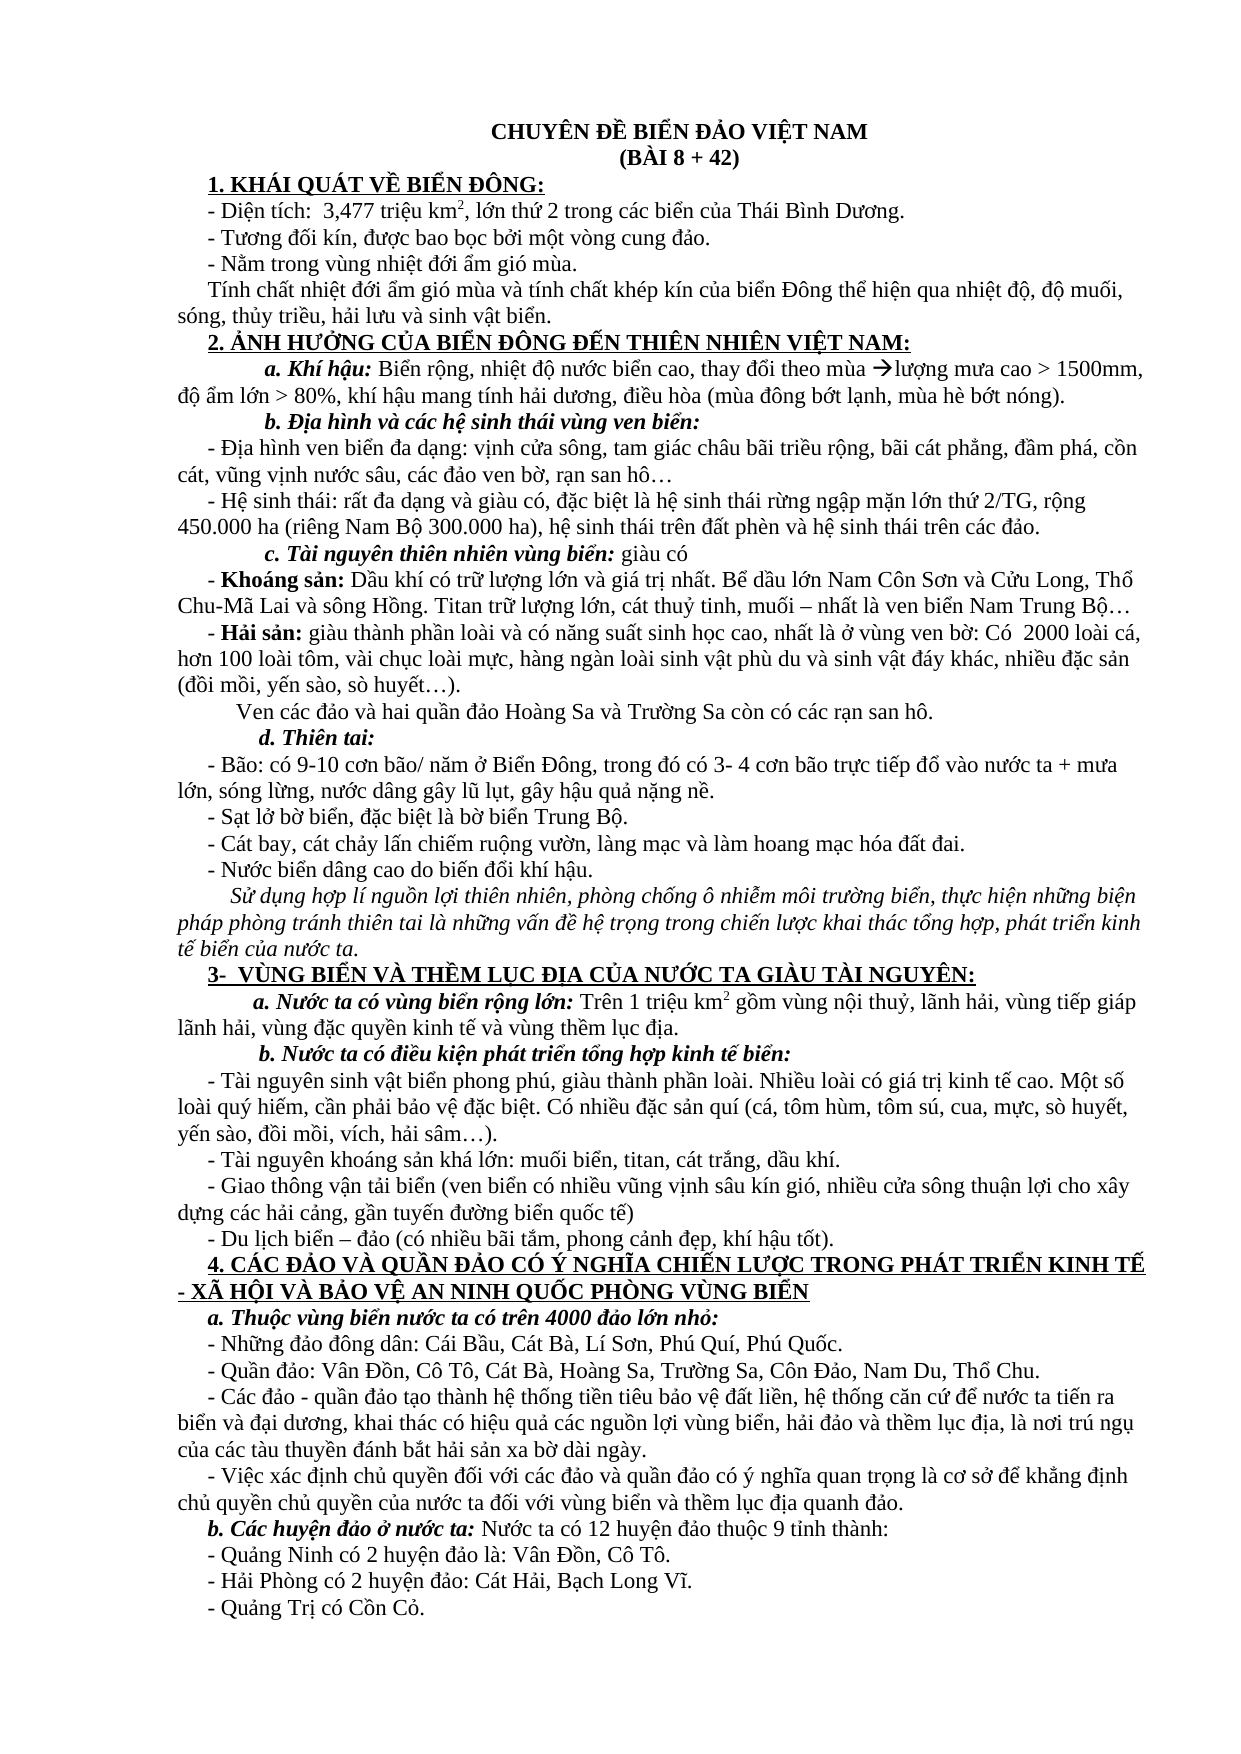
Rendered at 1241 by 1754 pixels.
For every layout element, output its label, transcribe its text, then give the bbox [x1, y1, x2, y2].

text Tính chất nhiệt đới ẩm gió mùa và tính chất khép kín của biển Đông thể hiện qua nhiệt độ, độ muối, sóng, thủy triều, hải lưu và sinh vật biển. [177, 276, 1152, 329]
text (BÀI 8 + 42) [177, 144, 1152, 171]
text d. Thiên tai: [177, 724, 1152, 751]
text - Các đảo - quần đảo tạo thành hệ thống tiền tiêu bảo vệ đất liền, hệ thống căn cứ để nước ta tiến ra biển và đại dương, khai thác có hiệu quả các nguồn lợi vùng biển, hải đảo và thềm lục địa, là nơi trú ngụ của các tàu thuyền đánh bắt hải sản xa bờ dài ngày. [177, 1383, 1152, 1462]
text b. Nước ta có điều kiện phát triển tổng hợp kinh tế biển: [177, 1041, 1152, 1067]
text - Giao thông vận tải biển (ven biển có nhiều vũng vịnh sâu kín gió, nhiều cửa sông thuận lợi cho xây dựng các hải cảng, gần tuyến đường biển quốc tế) [177, 1172, 1152, 1225]
text 1. KHÁI QUÁT VỀ BIỂN ĐÔNG: [177, 171, 1152, 197]
text - Quảng Trị có Cồn Cỏ. [177, 1594, 1152, 1620]
text - Quần đảo: Vân Đồn, Cô Tô, Cát Bà, Hoàng Sa, Trường Sa, Côn Đảo, Nam Du, Thổ Chu. [177, 1357, 1152, 1383]
text a. Thuộc vùng biển nước ta có trên 4000 đảo lớn nhỏ: [177, 1304, 1152, 1330]
text - Tài nguyên khoáng sản khá lớn: muối biển, titan, cát trắng, dầu khí. [177, 1146, 1152, 1172]
text - Nước biển dâng cao do biến đổi khí hậu. [177, 856, 1152, 882]
text - Khoáng sản: Dầu khí có trữ lượng lớn và giá trị nhất. Bể dầu lớn Nam Côn Sơn và Cửu Long, Thổ Chu-Mã Lai và sông Hồng. Titan trữ lượng lớn, cát thuỷ tinh, muối – nhất là ven biển Nam Trung Bộ… [177, 566, 1152, 619]
text - Hải Phòng có 2 huyện đảo: Cát Hải, Bạch Long Vĩ. [177, 1568, 1152, 1594]
text - Việc xác định chủ quyền đối với các đảo và quần đảo có ý nghĩa quan trọng là cơ sở để khẳng định chủ quyền chủ quyền của nước ta đối với vùng biển và thềm lục địa quanh đảo. [177, 1462, 1152, 1515]
text - Sạt lở bờ biển, đặc biệt là bờ biển Trung Bộ. [177, 803, 1152, 830]
text - Tương đối kín, được bao bọc bởi một vòng cung đảo. [177, 223, 1152, 250]
text - Hải sản: giàu thành phần loài và có năng suất sinh học cao, nhất là ở vùng ven bờ: Có 2000 loài cá, hơn 100 loài tôm, vài chục loài mực, hàng ngàn loài sinh vật phù du và sinh vật đáy khác, nhiều đặc sản (đồi mồi, yến sào, sò huyết…). [177, 619, 1152, 698]
text - Bão: có 9-10 cơn bão/ năm ở Biển Đông, trong đó có 3- 4 cơn bão trực tiếp đổ vào nước ta + mưa lớn, sóng lừng, nước dâng gây lũ lụt, gây hậu quả nặng nề. [177, 751, 1152, 803]
text a. Nước ta có vùng biển rộng lớn: Trên 1 triệu km2 gồm vùng nội thuỷ, lãnh hải, vùng tiếp giáp lãnh hải, vùng đặc quyền kinh tế và vùng thềm lục địa. [177, 988, 1152, 1041]
text b. Địa hình và các hệ sinh thái vùng ven biển: [177, 408, 1152, 434]
text Sử dụng hợp lí nguồn lợi thiên nhiên, phòng chống ô nhiễm môi trường biển, thực hiện những biện pháp phòng tránh thiên tai là những vấn đề hệ trọng trong chiến lược khai thác tổng hợp, phát triển kinh tế biển của nước ta. [177, 882, 1152, 961]
text - Du lịch biển – đảo (có nhiều bãi tắm, phong cảnh đẹp, khí hậu tốt). [177, 1225, 1152, 1251]
text - Diện tích: 3,477 triệu km2, lớn thứ 2 trong các biển của Thái Bình Dương. [177, 197, 1152, 223]
text 4. CÁC ĐẢO VÀ QUẦN ĐẢO CÓ Ý NGHĨA CHIẾN LƯỢC TRONG PHÁT TRIỂN KINH TẾ - XÃ HỘI VÀ BẢO VỆ AN NINH QUỐC PHÒNG VÙNG BIỂN [177, 1251, 1152, 1304]
text a. Khí hậu: Biển rộng, nhiệt độ nước biển cao, thay đổi theo mùa lượng mưa cao > 1500mm, độ ẩm lớn > 80%, khí hậu mang tính hải dương, điều hòa (mùa đông bớt lạnh, mùa hè bớt nóng). [177, 355, 1152, 408]
text - Hệ sinh thái: rất đa dạng và giàu có, đặc biệt là hệ sinh thái rừng ngập mặn lớn thứ 2/TG, rộng 450.000 ha (riêng Nam Bộ 300.000 ha), hệ sinh thái trên đất phèn và hệ sinh thái trên các đảo. [177, 487, 1152, 540]
text - Địa hình ven biển đa dạng: vịnh cửa sông, tam giác châu bãi triều rộng, bãi cát phẳng, đầm phá, cồn cát, vũng vịnh nước sâu, các đảo ven bờ, rạn san hô… [177, 434, 1152, 487]
text 3- VÙNG BIỂN VÀ THỀM LỤC ĐỊA CỦA NƯỚC TA GIÀU TÀI NGUYÊN: [177, 961, 1152, 988]
text - Quảng Ninh có 2 huyện đảo là: Vân Đồn, Cô Tô. [177, 1541, 1152, 1568]
text b. Các huyện đảo ở nước ta: Nước ta có 12 huyện đảo thuộc 9 tỉnh thành: [177, 1515, 1152, 1541]
text - Cát bay, cát chảy lấn chiếm ruộng vườn, làng mạc và làm hoang mạc hóa đất đai. [177, 830, 1152, 856]
text 2. ẢNH HƯỞNG CỦA BIỂN ĐÔNG ĐẾN THIÊN NHIÊN VIỆT NAM: [177, 329, 1152, 355]
text - Nằm trong vùng nhiệt đới ẩm gió mùa. [177, 250, 1152, 276]
text Ven các đảo và hai quần đảo Hoàng Sa và Trường Sa còn có các rạn san hô. [177, 698, 1152, 724]
text - Những đảo đông dân: Cái Bầu, Cát Bà, Lí Sơn, Phú Quí, Phú Quốc. [177, 1330, 1152, 1357]
text - Tài nguyên sinh vật biển phong phú, giàu thành phần loài. Nhiều loài có giá trị kinh tế cao. Một số loài quý hiếm, cần phải bảo vệ đặc biệt. Có nhiều đặc sản quí (cá, tôm hùm, tôm sú, cua, mực, sò huyết, yến sào, đồi mồi, vích, hải sâm…). [177, 1067, 1152, 1146]
text c. Tài nguyên thiên nhiên vùng biển: giàu có [177, 540, 1152, 566]
text CHUYÊN ĐỀ BIỂN ĐẢO VIỆT NAM [177, 118, 1152, 144]
